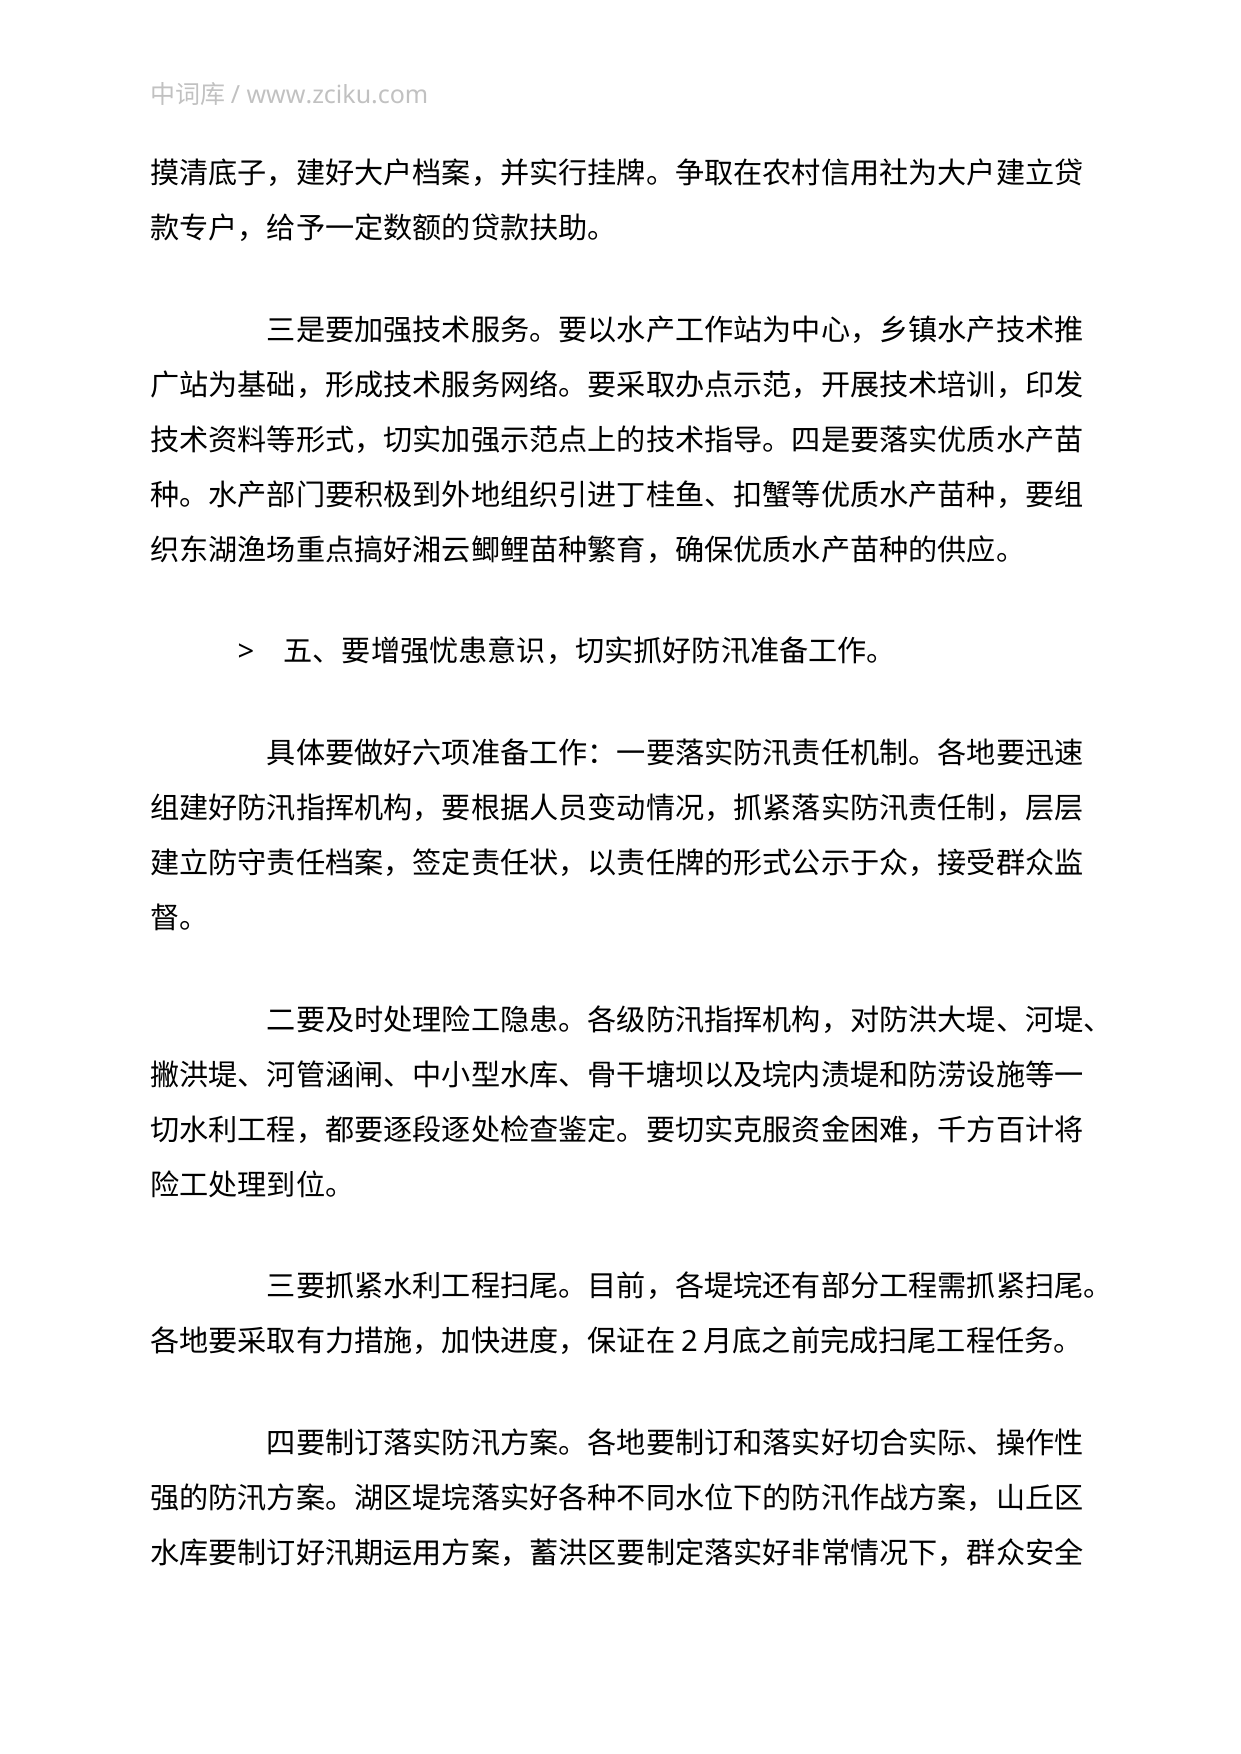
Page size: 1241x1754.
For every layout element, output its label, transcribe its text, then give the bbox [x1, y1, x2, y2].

text 三要抓紧水利工程扫尾。目前，各堤垸还有部分工程需抓紧扫尾。各地要采取有力措施，加快进度，保证在2月底之前完成扫尾工程任务。 [150, 1263, 1090, 1360]
text 二要及时处理险工隐患。各级防汛指挥机构，对防洪大堤、河堤、撇洪堤、河管涵闸、中小型水库、骨干塘坝以及垸内渍堤和防涝设施等一切水利工程，都要逐段逐处检查鉴定。要切实克服资金困难，千方百计将险工处理到位。 [150, 996, 1090, 1203]
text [150, 1420, 1090, 1572]
text 三是要加强技术服务。要以水产工作站为中心，乡镇水产技术推广站为基础，形成技术服务网络。要采取办点示范，开展技术培训，印发技术资料等形式，切实加强示范点上的技术指导。四是要落实优质水产苗种。水产部门要积极到外地组织引进丁桂鱼、扣蟹等优质水产苗种，要组织东湖渔场重点搞好湘云鲫鲤苗种繁育，确保优质水产苗种的供应。 [150, 307, 1090, 568]
text > 五、要增强忧患意识，切实抓好防汛准备工作。 [150, 628, 1090, 670]
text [150, 150, 1090, 247]
text 具体要做好六项准备工作：一要落实防汛责任机制。各地要迅速组建好防汛指挥机构，要根据人员变动情况，抓紧落实防汛责任制，层层建立防守责任档案，签定责任状，以责任牌的形式公示于众，接受群众监督。 [150, 730, 1090, 937]
